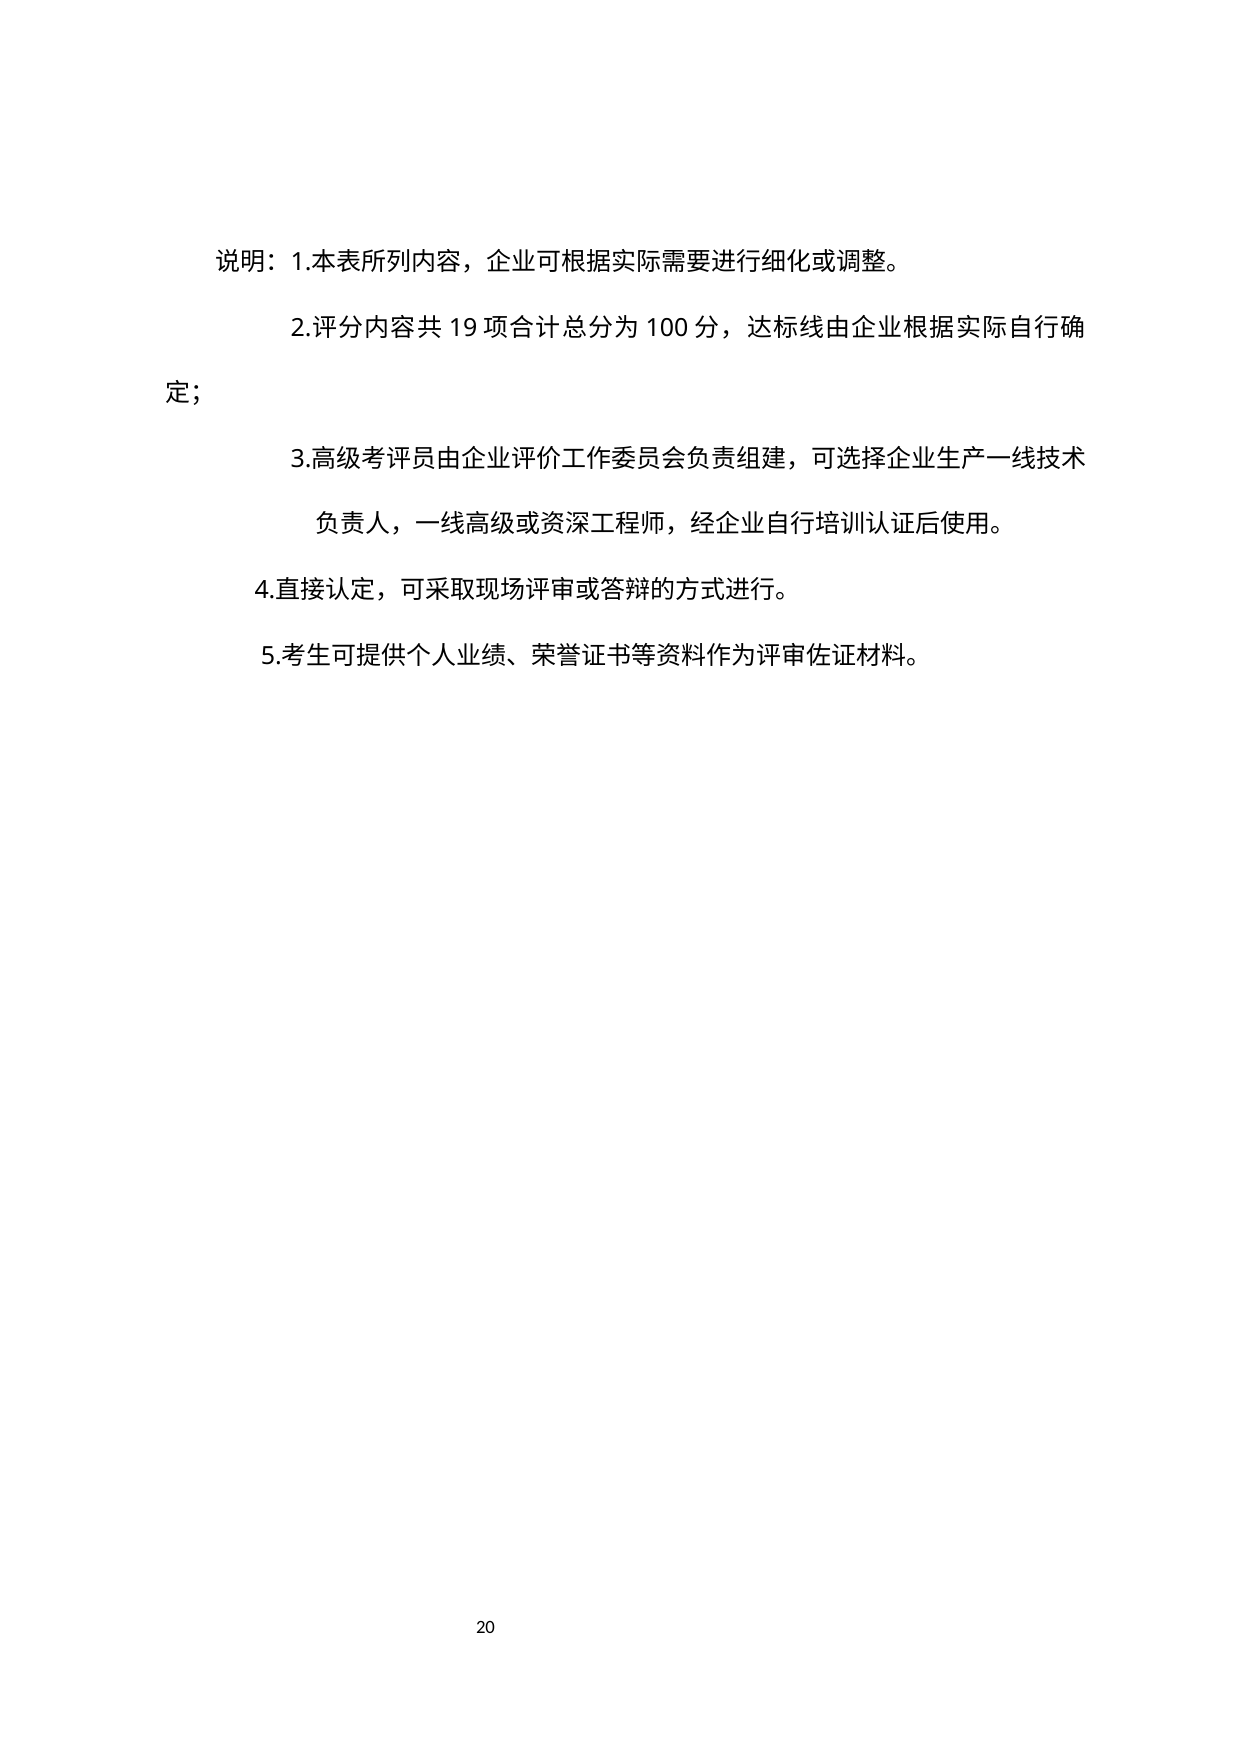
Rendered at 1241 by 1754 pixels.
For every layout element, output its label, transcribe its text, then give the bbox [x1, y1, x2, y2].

list 5.考生可提供个人业绩、荣誉证书等资料作为评审佐证材料。 [165, 620, 1087, 686]
list 3.高级考评员由企业评价工作委员会负责组建，可选择企业生产一线技术 [165, 423, 1087, 489]
list 负责人，一线高级或资深工程师，经企业自行培训认证后使用。 [165, 489, 1087, 555]
text 2.评分内容共19项合计总分为100分，达标线由企业根据实际自行确定； [165, 292, 1087, 423]
list 4.直接认定，可采取现场评审或答辩的方式进行。 [165, 555, 1087, 620]
text 说明：1.本表所列内容，企业可根据实际需要进行细化或调整。 [165, 227, 1087, 292]
